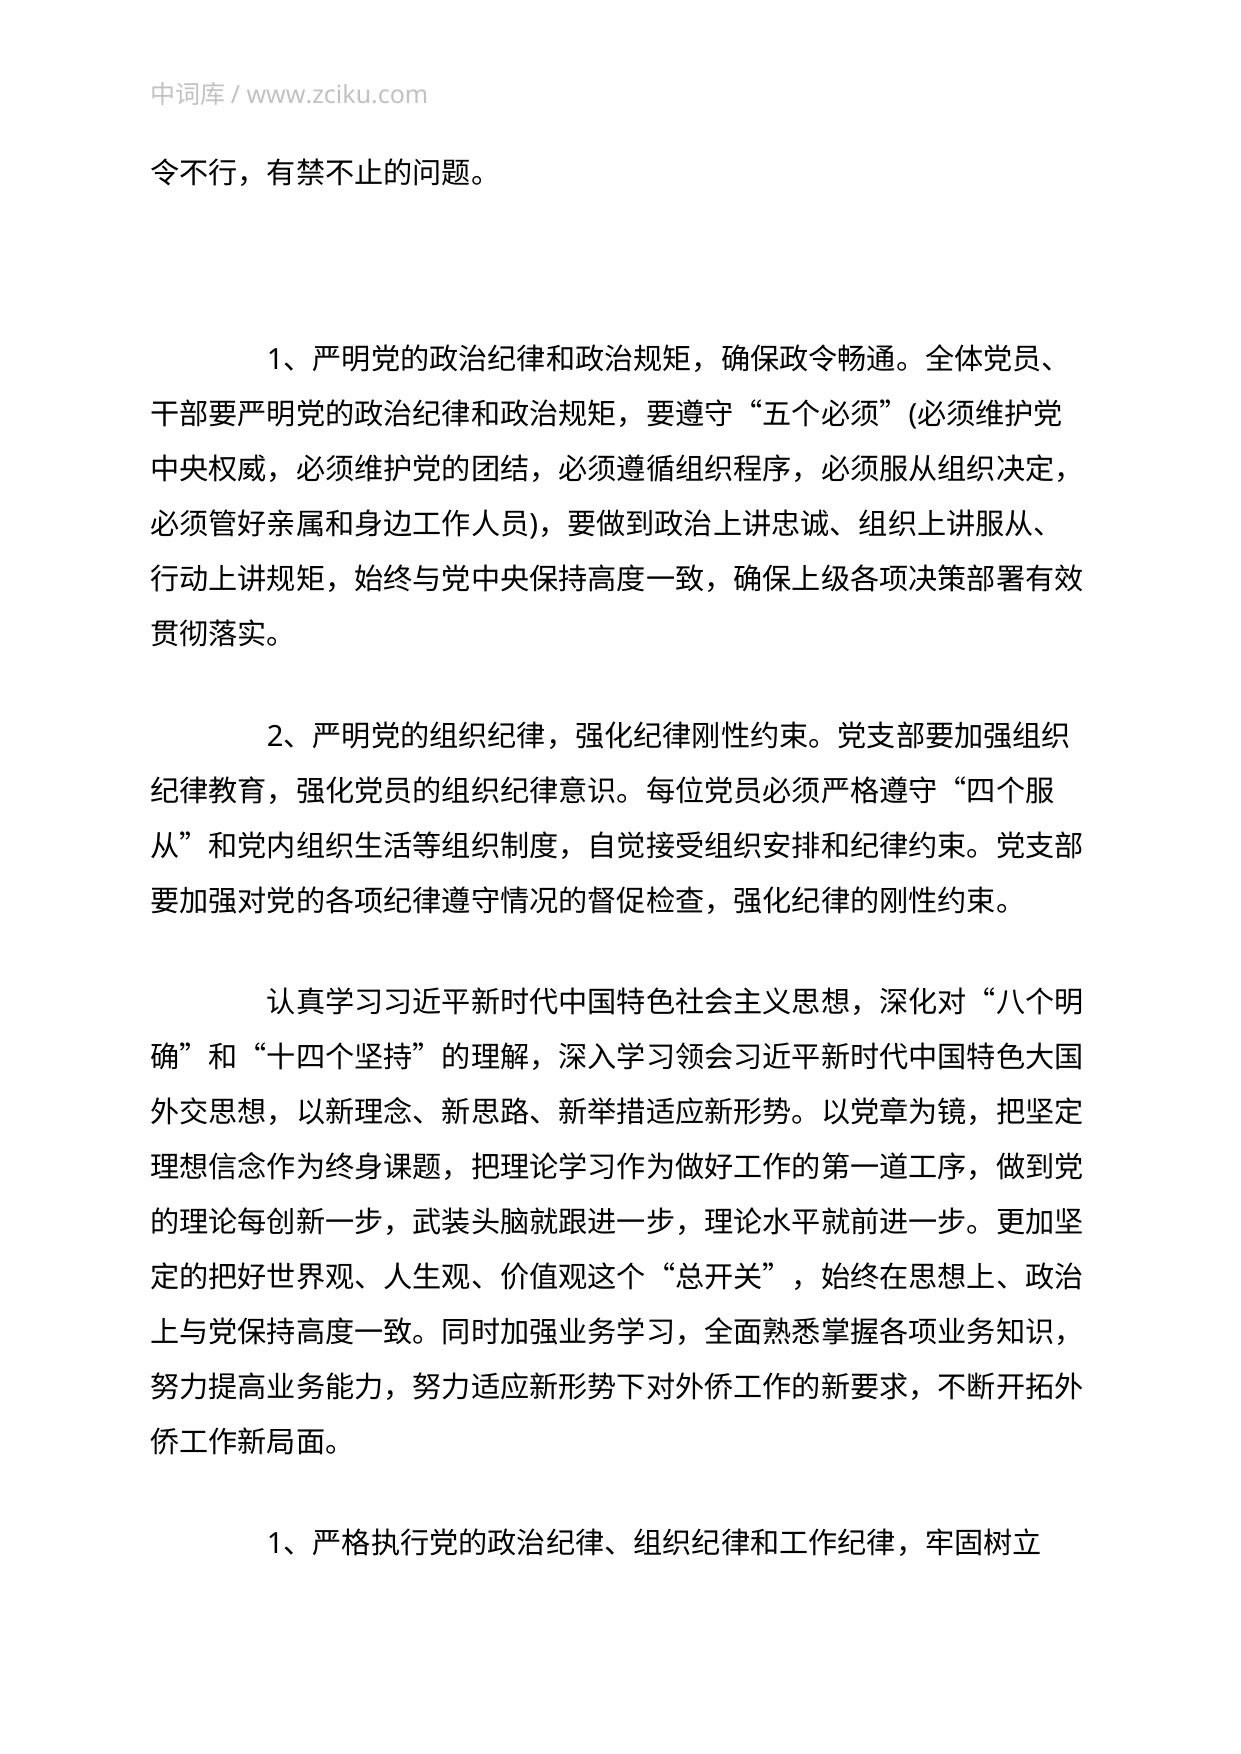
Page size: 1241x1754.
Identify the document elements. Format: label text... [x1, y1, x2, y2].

text 2、严明党的组织纪律，强化纪律刚性约束。党支部要加强组织纪律教育，强化党员的组织纪律意识。每位党员必须严格遵守“四个服从”和党内组织生活等组织制度，自觉接受组织安排和纪律约束。党支部要加强对党的各项纪律遵守情况的督促检查，强化纪律的刚性约束。 [150, 712, 1090, 919]
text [150, 150, 1090, 192]
text 认真学习习近平新时代中国特色社会主义思想，深化对“八个明确”和“十四个坚持”的理解，深入学习领会习近平新时代中国特色大国外交思想，以新理念、新思路、新举措适应新形势。以党章为镜，把坚定理想信念作为终身课题，把理论学习作为做好工作的第一道工序，做到党的理论每创新一步，武装头脑就跟进一步，理论水平就前进一步。更加坚定的把好世界观、人生观、价值观这个“总开关”，始终在思想上、政治上与党保持高度一致。同时加强业务学习，全面熟悉掌握各项业务知识，努力提高业务能力，努力适应新形势下对外侨工作的新要求，不断开拓外侨工作新局面。 [150, 979, 1090, 1461]
text 1、严明党的政治纪律和政治规矩，确保政令畅通。全体党员、干部要严明党的政治纪律和政治规矩，要遵守“五个必须”(必须维护党中央权威，必须维护党的团结，必须遵循组织程序，必须服从组织决定，必须管好亲属和身边工作人员)，要做到政治上讲忠诚、组织上讲服从、行动上讲规矩，始终与党中央保持高度一致，确保上级各项决策部署有效贯彻落实。 [150, 336, 1090, 653]
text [150, 1520, 1090, 1562]
